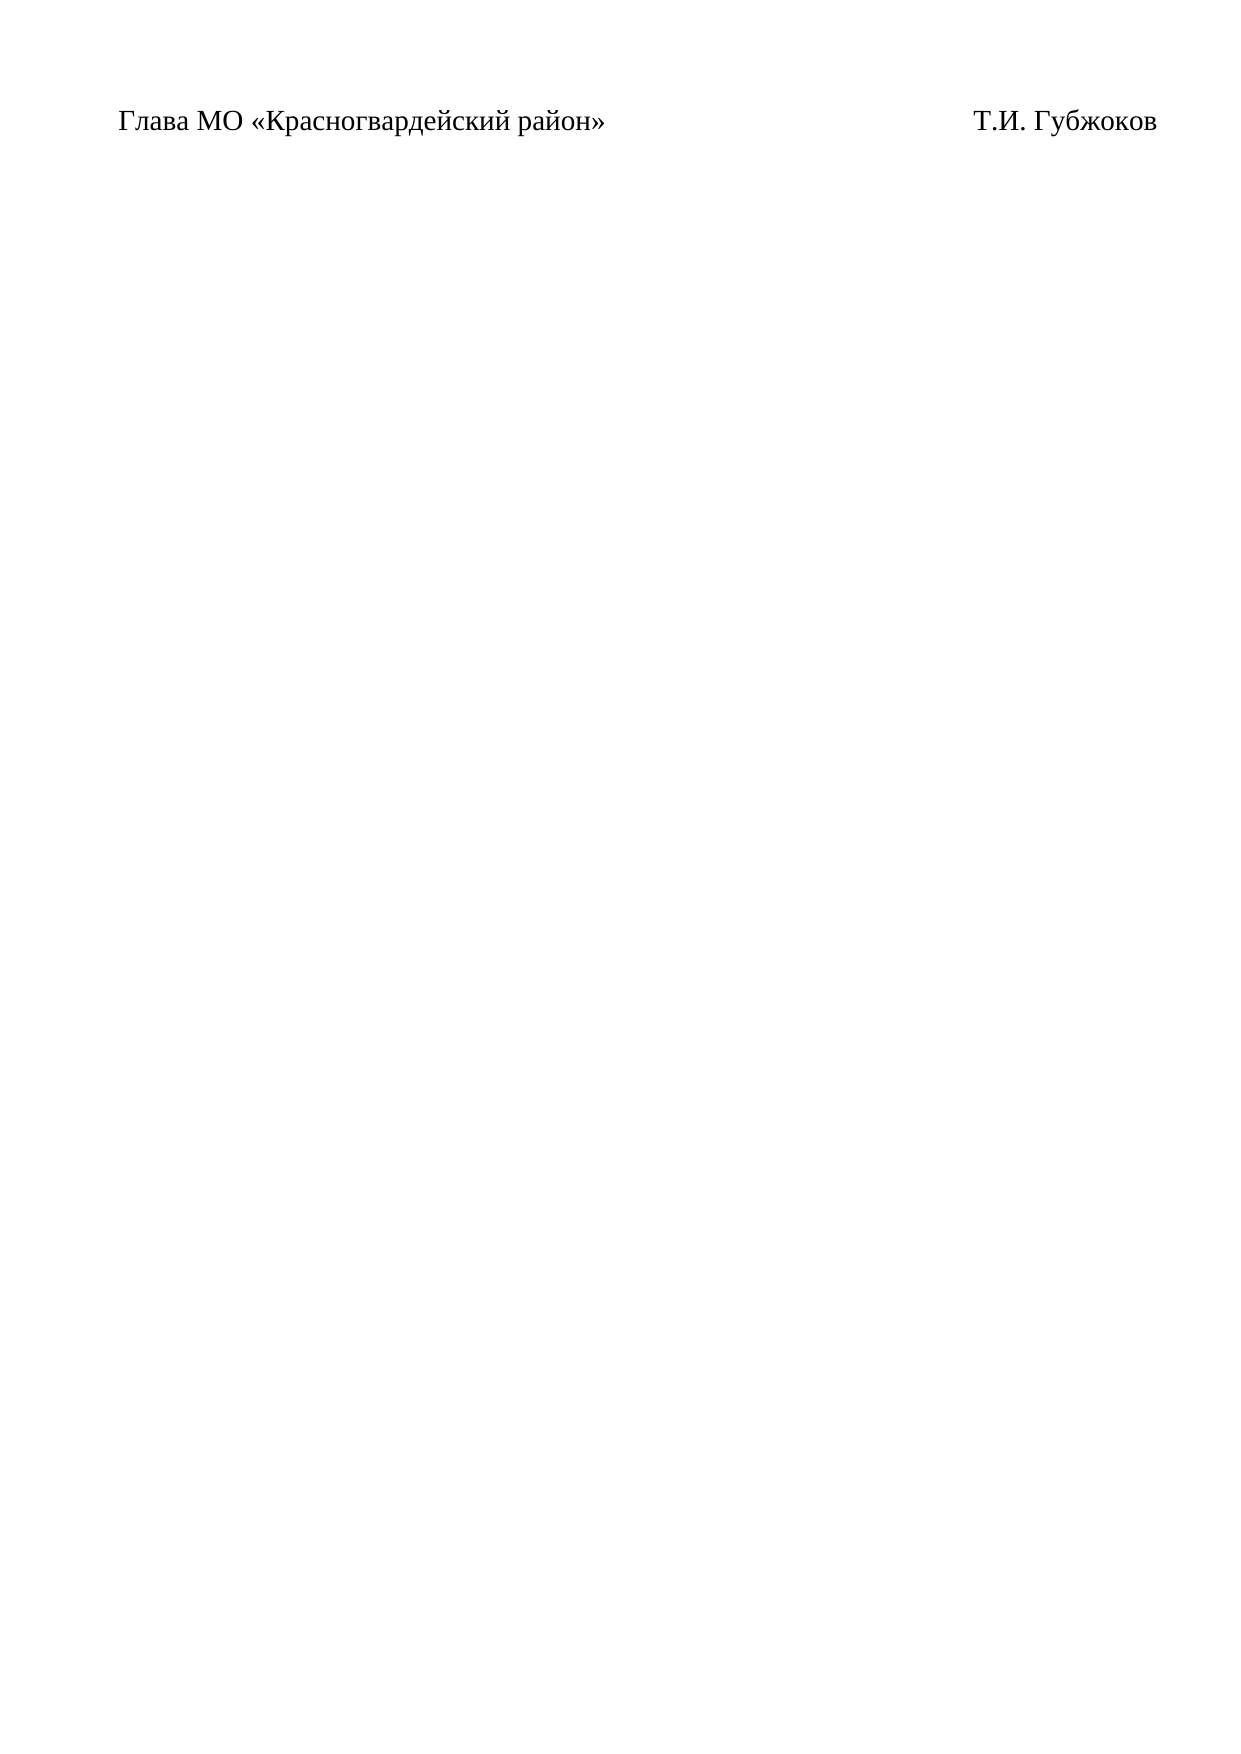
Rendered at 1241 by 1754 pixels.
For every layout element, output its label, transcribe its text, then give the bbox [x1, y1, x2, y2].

text Глава МО «Красногвардейский район» Т.И. Губжоков [118, 103, 1231, 137]
